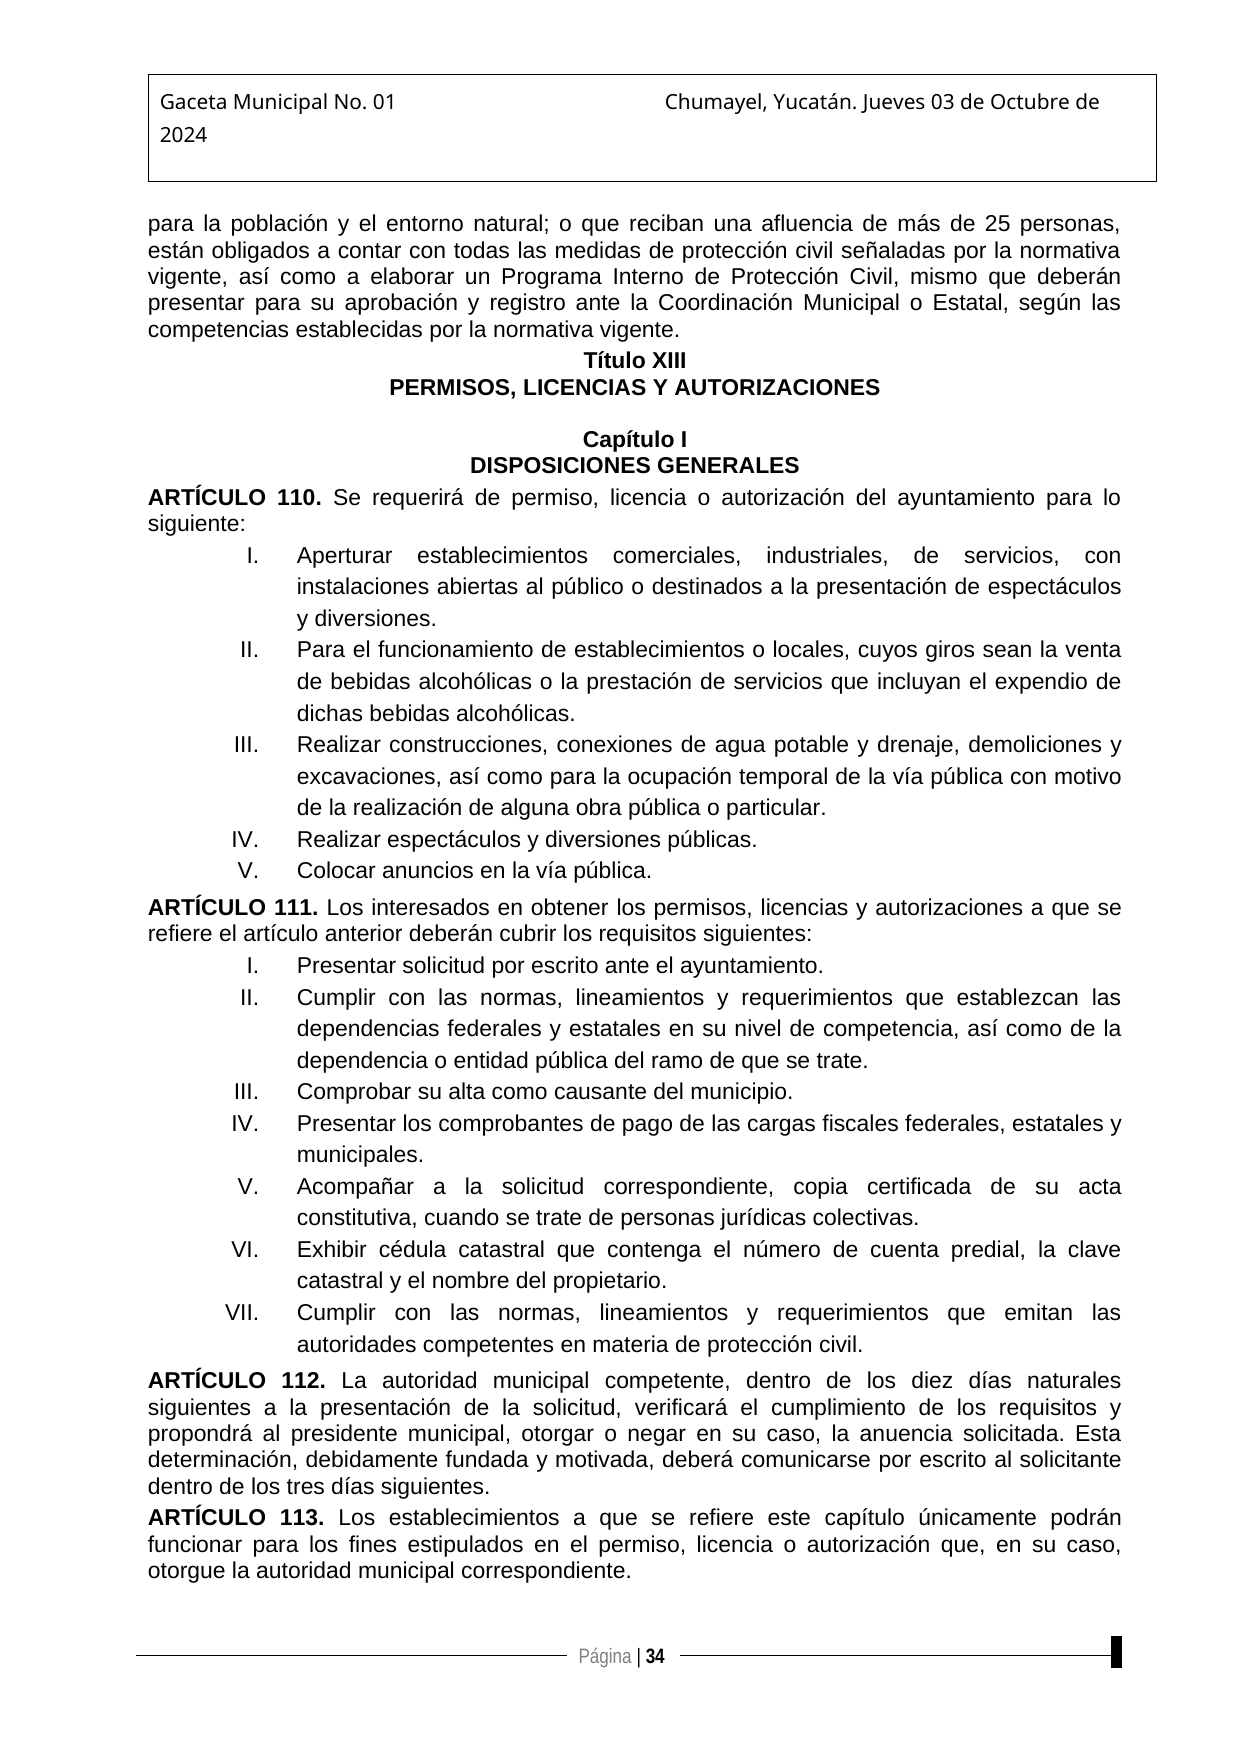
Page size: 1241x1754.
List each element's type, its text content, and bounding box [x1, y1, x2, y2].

text ARTÍCULO 113. Los establecimientos a que se refiere este capítulo únicamente podrán funcionar para los fines estipulados en el permiso, licencia o autorización que, en su caso, otorgue la autoridad municipal correspondiente. [148, 1504, 1122, 1583]
text Título XIII [148, 347, 1122, 373]
text PERMISOS, LICENCIAS Y AUTORIZACIONES [148, 373, 1122, 400]
text DISPOSICIONES GENERALES [148, 452, 1122, 479]
list Cumplir con las normas, lineamientos y requerimientos que establezcan las dependencias federales y estatales en su nivel de competencia, así como de la dependencia o entidad pública del ramo de que se trate. [259, 983, 1122, 1073]
list Acompañar a la solicitud correspondiente, copia certificada de su acta constitutiva, cuando se trate de personas jurídicas colectivas. [259, 1173, 1122, 1231]
list Comprobar su alta como causante del municipio. [259, 1078, 1122, 1104]
list Realizar espectáculos y diversiones públicas. [259, 826, 1122, 852]
text Capítulo I [148, 426, 1122, 452]
list Colocar anuncios en la vía pública. [259, 857, 1122, 884]
text ARTÍCULO 110. Se requerirá de permiso, licencia o autorización del ayuntamiento para lo siguiente: [148, 484, 1122, 537]
list Presentar solicitud por escrito ante el ayuntamiento. [259, 952, 1122, 978]
list Para el funcionamiento de establecimientos o locales, cuyos giros sean la venta de bebidas alcohólicas o la prestación de servicios que incluyan el expendio de dichas bebidas alcohólicas. [259, 636, 1122, 726]
text ARTÍCULO 112. La autoridad municipal competente, dentro de los diez días naturales siguientes a la presentación de la solicitud, verificará el cumplimiento de los requisitos y propondrá al presidente municipal, otorgar o negar en su caso, la anuencia solicitada. Esta determinación, debidamente fundada y motivada, deberá comunicarse por escrito al solicitante dentro de los tres días siguientes. [148, 1367, 1122, 1499]
text ARTÍCULO 111. Los interesados en obtener los permisos, licencias y autorizaciones a que se refiere el artículo anterior deberán cubrir los requisitos siguientes: [148, 894, 1122, 947]
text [148, 210, 1122, 342]
list Aperturar establecimientos comerciales, industriales, de servicios, con instalaciones abiertas al público o destinados a la presentación de espectáculos y diversiones. [259, 542, 1122, 631]
list Exhibir cédula catastral que contenga el número de cuenta predial, la clave catastral y el nombre del propietario. [259, 1236, 1122, 1294]
list Realizar construcciones, conexiones de agua potable y drenaje, demoliciones y excavaciones, así como para la ocupación temporal de la vía pública con motivo de la realización de alguna obra pública o particular. [259, 731, 1122, 821]
list Cumplir con las normas, lineamientos y requerimientos que emitan las autoridades competentes en materia de protección civil. [259, 1299, 1122, 1357]
list Presentar los comprobantes de pago de las cargas fiscales federales, estatales y municipales. [259, 1110, 1122, 1168]
